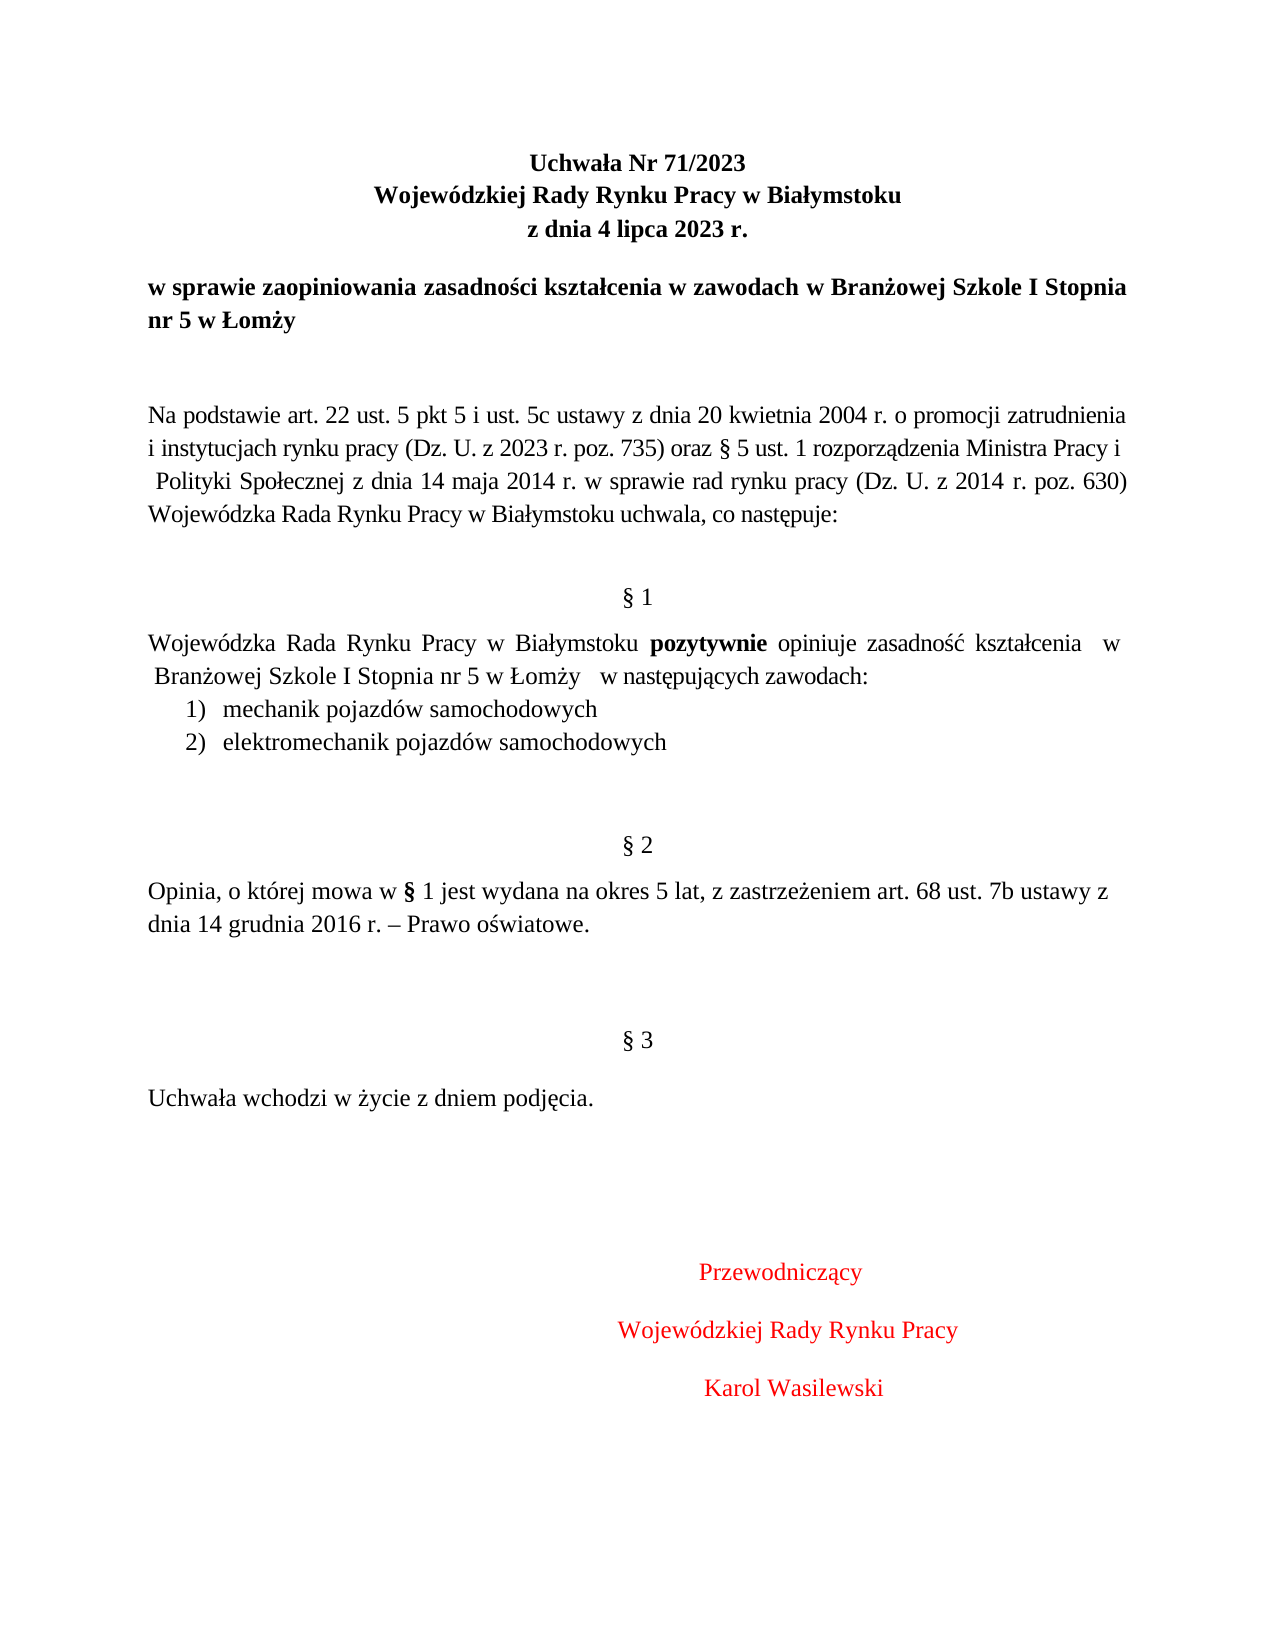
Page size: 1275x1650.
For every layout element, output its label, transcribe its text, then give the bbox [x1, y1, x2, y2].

text Przewodniczący [236, 1257, 1127, 1286]
list elektromechanik pojazdów samochodowych [185, 727, 1127, 756]
subtitle Wojewódzkiej Rady Rynku Pracy w Białymstoku [148, 181, 1127, 209]
text § 1 [148, 582, 1127, 611]
text z dnia 4 lipca 2023 r. [148, 214, 1127, 242]
text Uchwała wchodzi w życie z dniem podjęcia. [148, 1083, 1127, 1112]
text w sprawie zaopiniowania zasadności kształcenia w zawodach w Branżowej Szkole I Stopnia nr 5 w Łomży [148, 272, 1127, 333]
list mechanik pojazdów samochodowych [185, 694, 1127, 723]
text Wojewódzkiej Rady Rynku Pracy [236, 1315, 1127, 1344]
title Uchwała Nr 71/2023 [148, 148, 1127, 176]
text § 3 [148, 1025, 1127, 1054]
text Wojewódzka Rada Rynku Pracy w Białymstoku pozytywnie opiniuje zasadność kształcenia w Branżowej Szkole I Stopnia nr 5 w Łomży w następujących zawodach: [148, 628, 1127, 689]
text Karol Wasilewski [148, 1373, 1127, 1402]
text Opinia, o której mowa w § 1 jest wydana na okres 5 lat, z zastrzeżeniem art. 68 ust. 7b ustawy z dnia 14 grudnia 2016 r. – Prawo oświatowe. [148, 876, 1127, 938]
text Na podstawie art. 22 ust. 5 pkt 5 i ust. 5c ustawy z dnia 20 kwietnia 2004 r. o promocji zatrudnienia i instytucjach rynku pracy (Dz. U. z 2023 r. poz. 735) oraz § 5 ust. 1 rozporządzenia Ministra Pracy i Polityki Społecznej z dnia 14 maja 2014 r. w sprawie rad rynku pracy (Dz. U. z 2014 r. poz. 630) Wojewódzka Rada Rynku Pracy w Białymstoku uchwala, co następuje: [148, 400, 1127, 528]
text § 2 [148, 830, 1127, 859]
